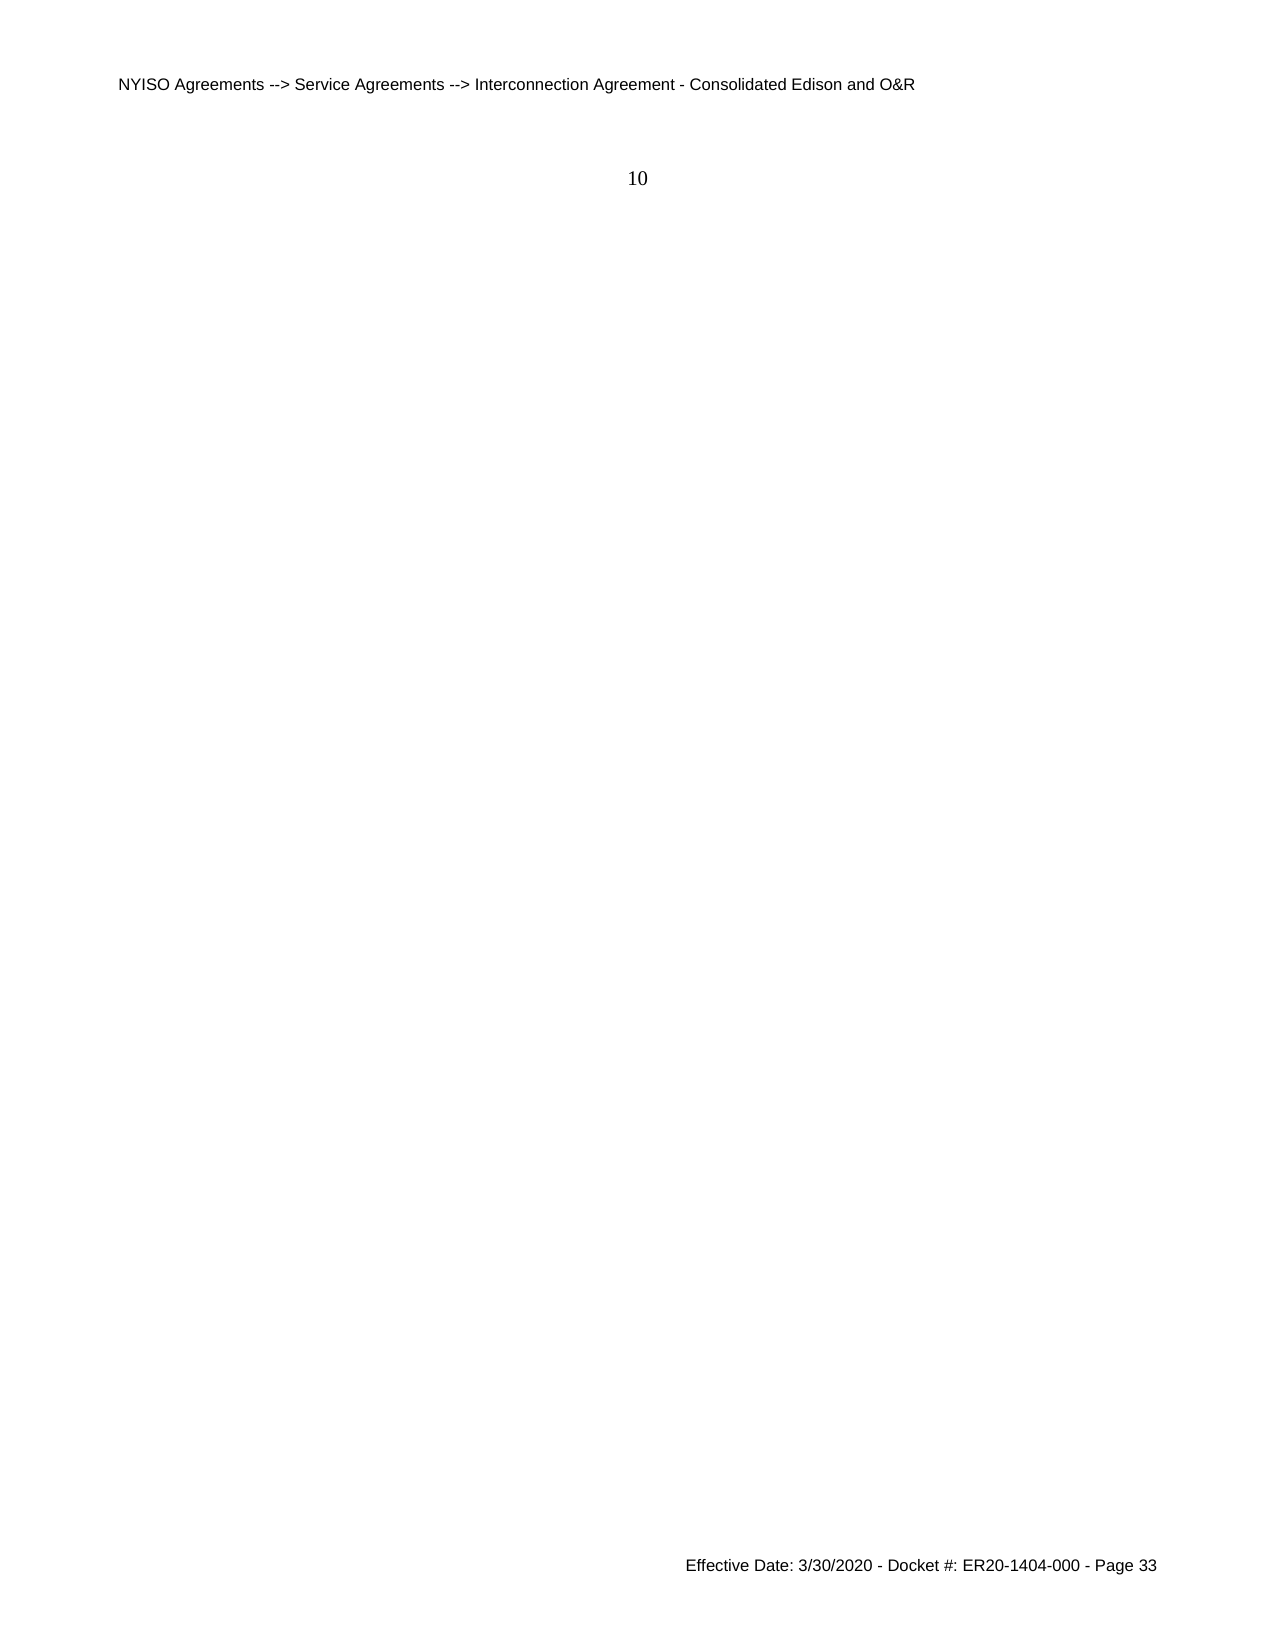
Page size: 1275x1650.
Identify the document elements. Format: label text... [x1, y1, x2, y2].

text 10 [627, 166, 1275, 190]
